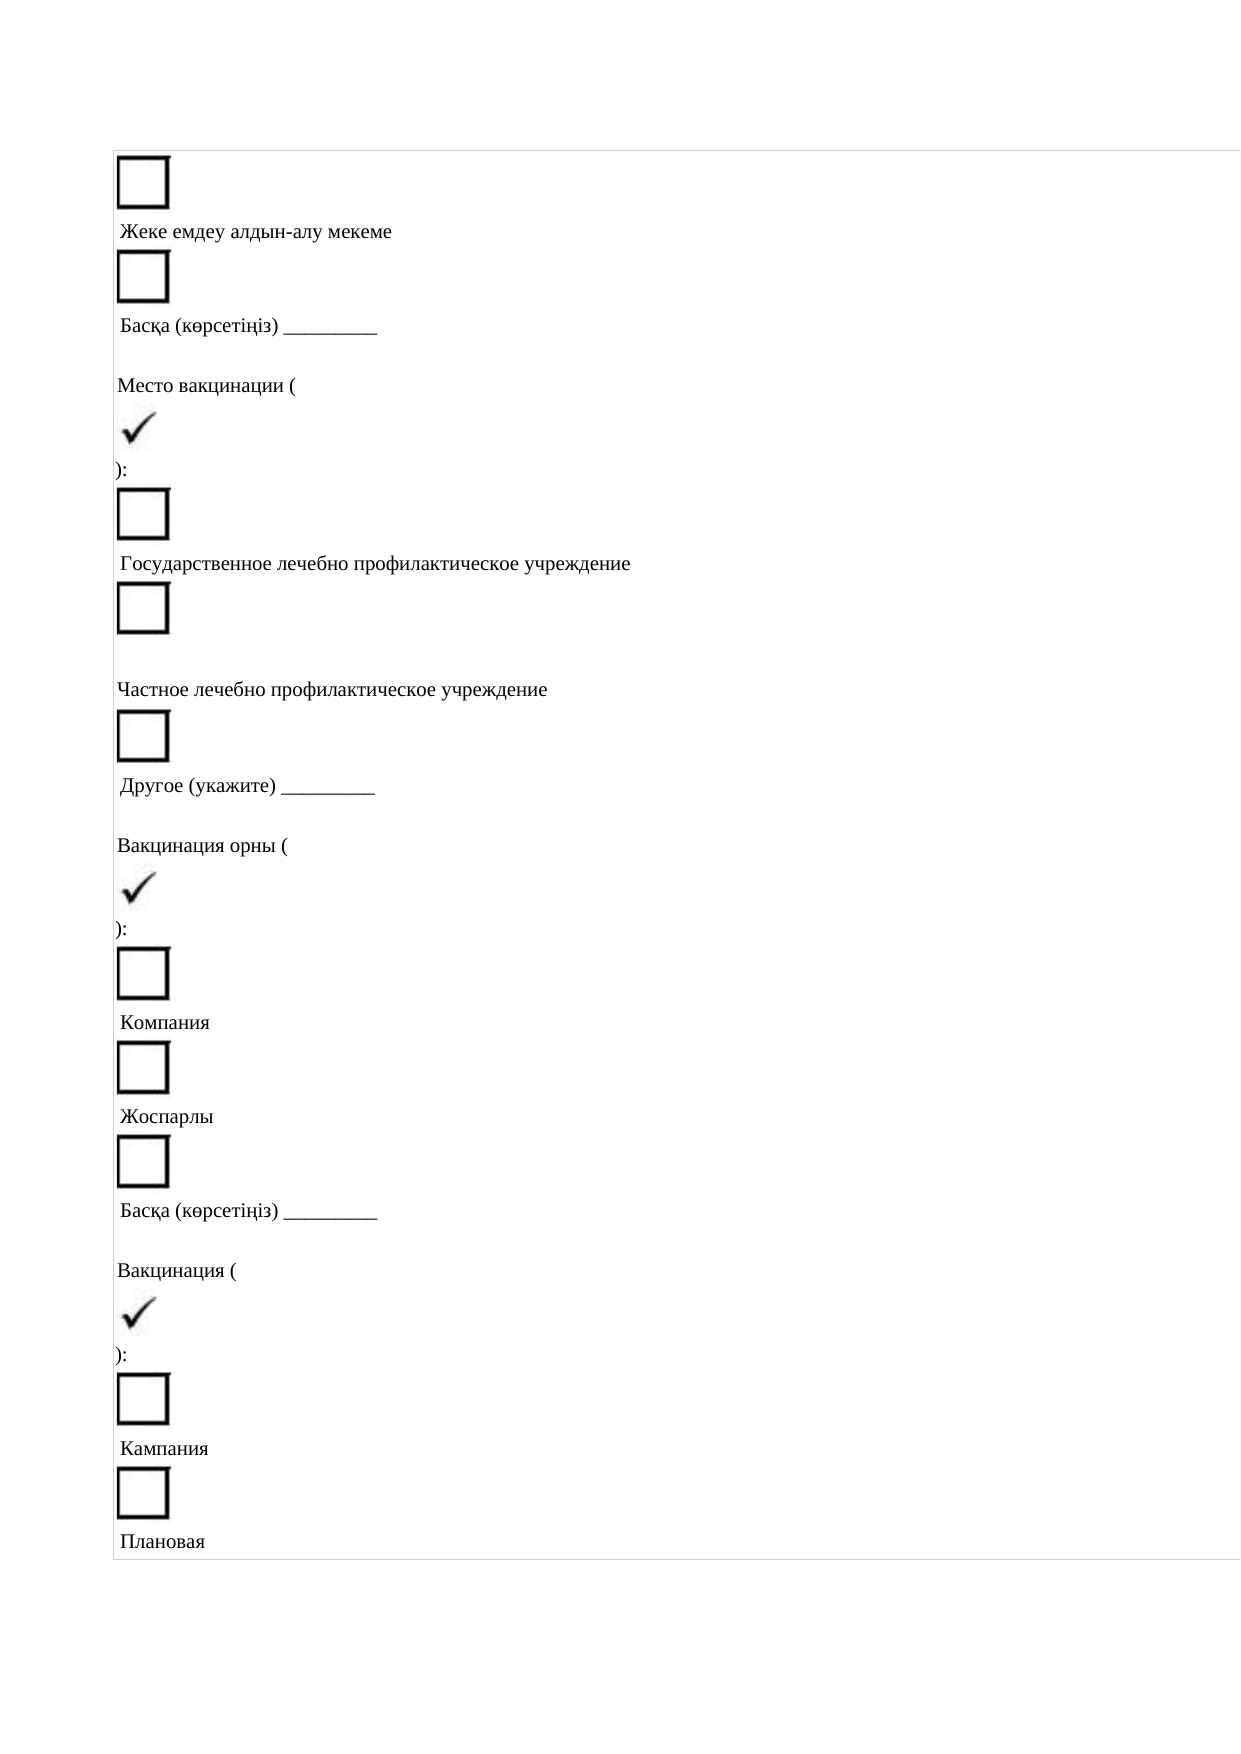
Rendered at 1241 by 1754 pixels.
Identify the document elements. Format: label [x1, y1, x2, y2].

picture [116, 1037, 172, 1099]
picture [116, 1463, 172, 1524]
picture [116, 152, 172, 214]
picture [116, 578, 172, 639]
picture [116, 943, 172, 1005]
picture [116, 706, 172, 767]
picture [116, 862, 157, 911]
picture [116, 1287, 157, 1336]
picture [116, 1131, 172, 1193]
picture [116, 246, 172, 308]
picture [116, 484, 172, 545]
picture [116, 402, 157, 451]
picture [116, 1369, 172, 1430]
table_cell [114, 151, 1240, 1559]
